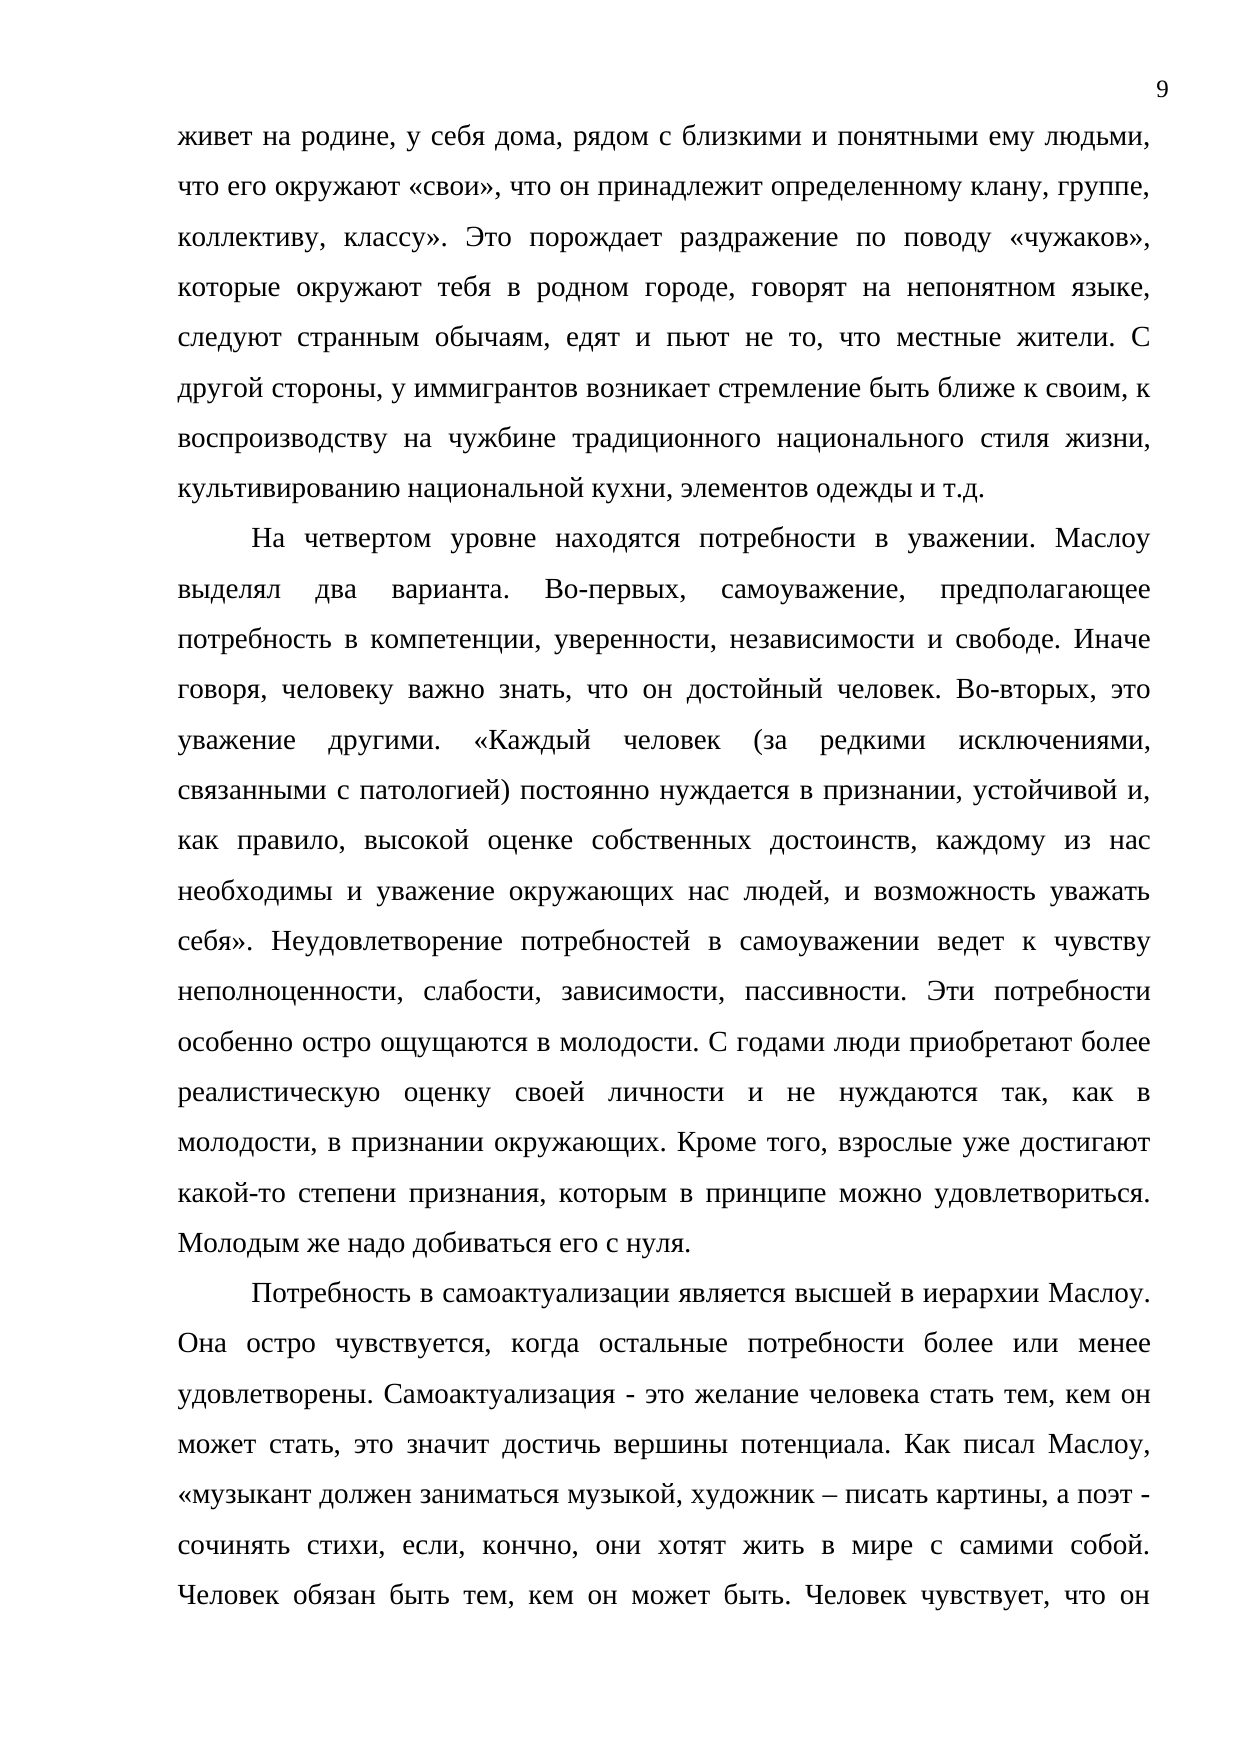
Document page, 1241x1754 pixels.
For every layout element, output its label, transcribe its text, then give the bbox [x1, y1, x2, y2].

text На четвертом уровне находятся потребности в уважении. Маслоу выделял два варианта. Во-первых, самоуважение, предполагающее потребность в компетенции, уверенности, независимости и свободе. Иначе говоря, человеку важно знать, что он достойный человек. Во-вторых, это уважение другими. «Каждый человек (за редкими исключениями, связанными с патологией) постоянно нуждается в признании, устойчивой и, как правило, высокой оценке собственных достоинств, каждому из нас необходимы и уважение окружающих нас людей, и возможность уважать себя». Неудовлетворение потребностей в самоуважении ведет к чувству неполноценности, слабости, зависимости, пассивности. Эти потребности особенно остро ощущаются в молодости. С годами люди приобретают более реалистическую оценку своей личности и не нуждаются так, как в молодости, в признании окружающих. Кроме того, взрослые уже достигают какой-то степени признания, которым в принципе можно удовлетвориться. Молодым же надо добиваться его с нуля. [177, 521, 1152, 1258]
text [177, 118, 1152, 504]
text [177, 1275, 1152, 1611]
